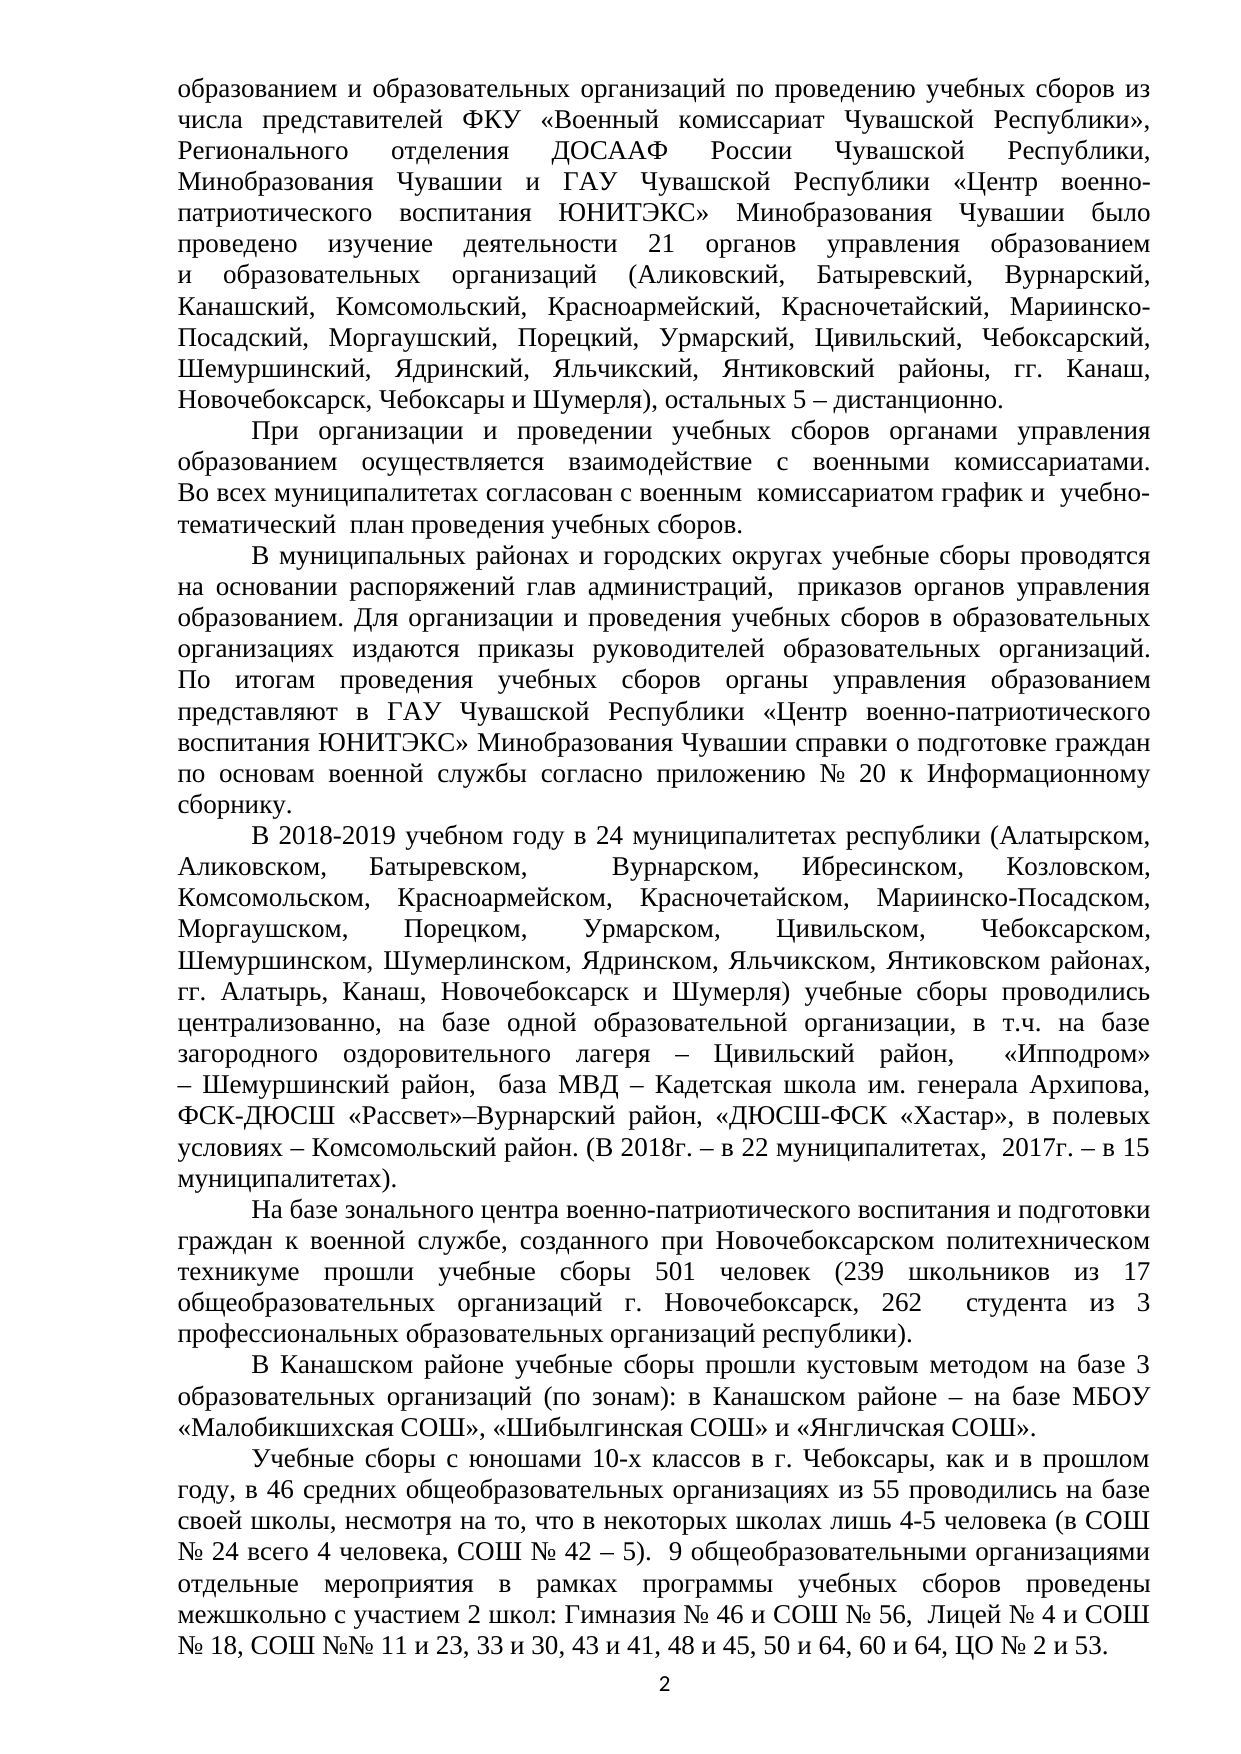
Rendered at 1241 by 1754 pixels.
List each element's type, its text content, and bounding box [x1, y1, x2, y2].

text В Канашском районе учебные сборы прошли кустовым методом на базе 3 образовательных организаций (по зонам): в Канашском районе – на базе МБОУ «Малобикшихская СОШ», «Шибылгинская СОШ» и «Янгличская СОШ». [177, 1349, 1152, 1442]
text На базе зонального центра военно-патриотического воспитания и подготовки граждан к военной службе, созданного при Новочебоксарском политехническом техникуме прошли учебные сборы 501 человек (239 школьников из 17 общеобразовательных организаций г. Новочебоксарск, 262 студента из 3 профессиональных образовательных организаций республики). [177, 1193, 1152, 1349]
text При организации и проведении учебных сборов органами управления образованием осуществляется взаимодействие с военными комиссариатами. Во всех муниципалитетах согласован с военным комиссариатом график и учебно-тематический план проведения учебных сборов. [177, 414, 1152, 539]
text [177, 72, 1152, 414]
text В 2018-2019 учебном году в 24 муниципалитетах республики (Алатырском, Аликовском, Батыревском, Вурнарском, Ибресинском, Козловском, Комсомольском, Красноармейском, Красночетайском, Мариинско-Посадском, Моргаушском, Порецком, Урмарском, Цивильском, Чебоксарском, Шемуршинском, Шумерлинском, Ядринском, Яльчикском, Янтиковском районах, гг. Алатырь, Канаш, Новочебоксарск и Шумерля) учебные сборы проводились централизованно, на базе одной образовательной организации, в т.ч. на базе загородного оздоровительного лагеря – Цивильский район, «Ипподром» – Шемуршинский район, база МВД – Кадетская школа им. генерала Архипова, ФСК-ДЮСШ «Рассвет»–Вурнарский район, «ДЮСШ-ФСК «Хастар», в полевых условиях – Комсомольский район. (В 2018г. – в 22 муниципалитетах, 2017г. – в 15 муниципалитетах). [177, 819, 1152, 1193]
text В муниципальных районах и городских округах учебные сборы проводятся на основании распоряжений глав администраций, приказов органов управления образованием. Для организации и проведения учебных сборов в образовательных организациях издаются приказы руководителей образовательных организаций. По итогам проведения учебных сборов органы управления образованием представляют в ГАУ Чувашской Республики «Центр военно-патриотического воспитания ЮНИТЭКС» Минобразования Чувашии справки о подготовке граждан по основам военной службы согласно приложению № 20 к Информационному сборнику. [177, 539, 1152, 819]
text Учебные сборы с юношами 10-х классов в г. Чебоксары, как и в прошлом году, в 46 средних общеобразовательных организациях из 55 проводились на базе своей школы, несмотря на то, что в некоторых школах лишь 4-5 человека (в СОШ № 24 всего 4 человека, СОШ № 42 – 5). 9 общеобразовательными организациями отдельные мероприятия в рамках программы учебных сборов проведены межшкольно с участием 2 школ: Гимназия № 46 и СОШ № 56, Лицей № 4 и СОШ № 18, СОШ №№ 11 и 23, 33 и 30, 43 и 41, 48 и 45, 50 и 64, 60 и 64, ЦО № 2 и 53. [177, 1442, 1152, 1660]
